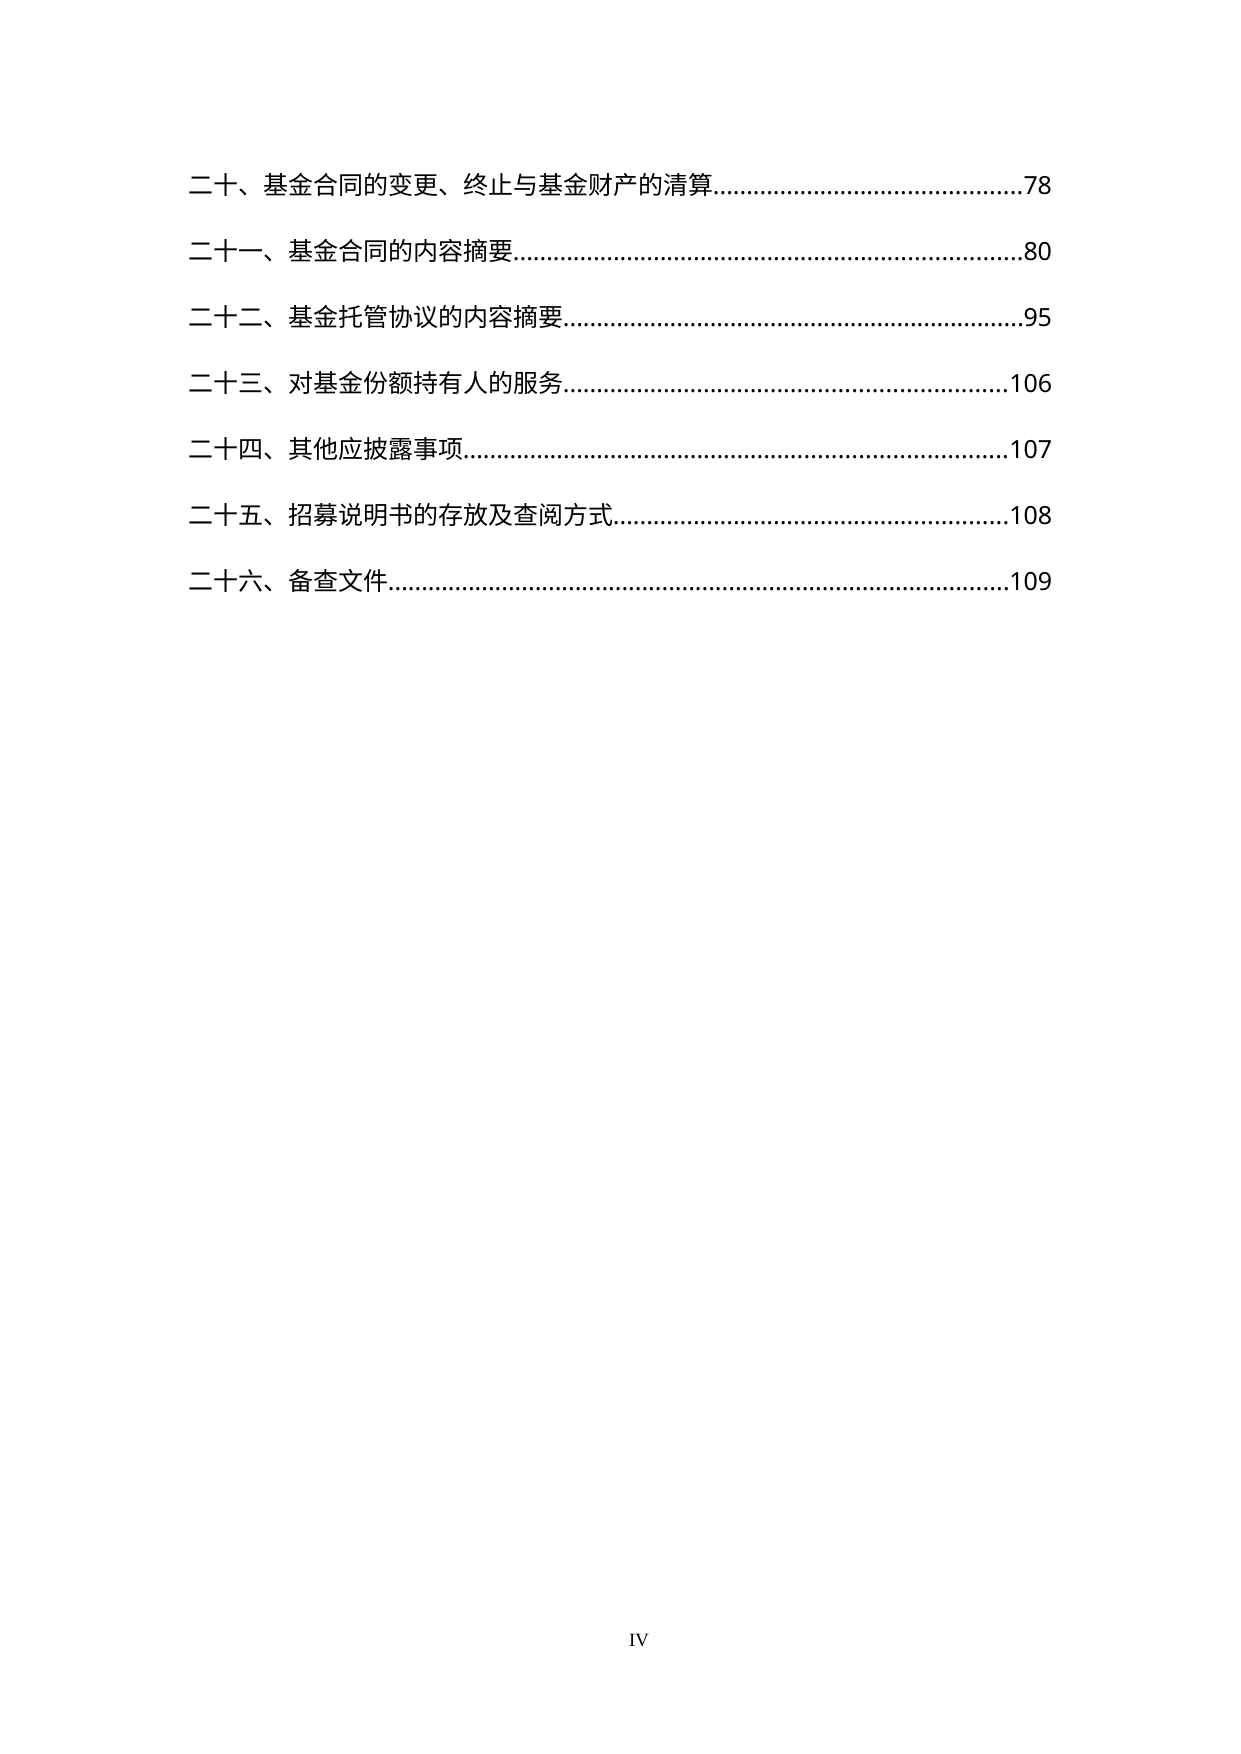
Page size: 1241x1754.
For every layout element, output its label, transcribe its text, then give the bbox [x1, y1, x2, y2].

text 二十三、对基金份额持有人的服务 106 [188, 349, 1052, 415]
text 二十二、基金托管协议的内容摘要 95 [188, 283, 1052, 349]
text 二十四、其他应披露事项 107 [188, 415, 1052, 481]
text 二十一、基金合同的内容摘要 80 [188, 217, 1052, 283]
text 二十六、备查文件 109 [188, 547, 1052, 613]
text 二十五、招募说明书的存放及查阅方式 108 [188, 481, 1052, 547]
text 二十、基金合同的变更、终止与基金财产的清算 78 [188, 151, 1052, 217]
